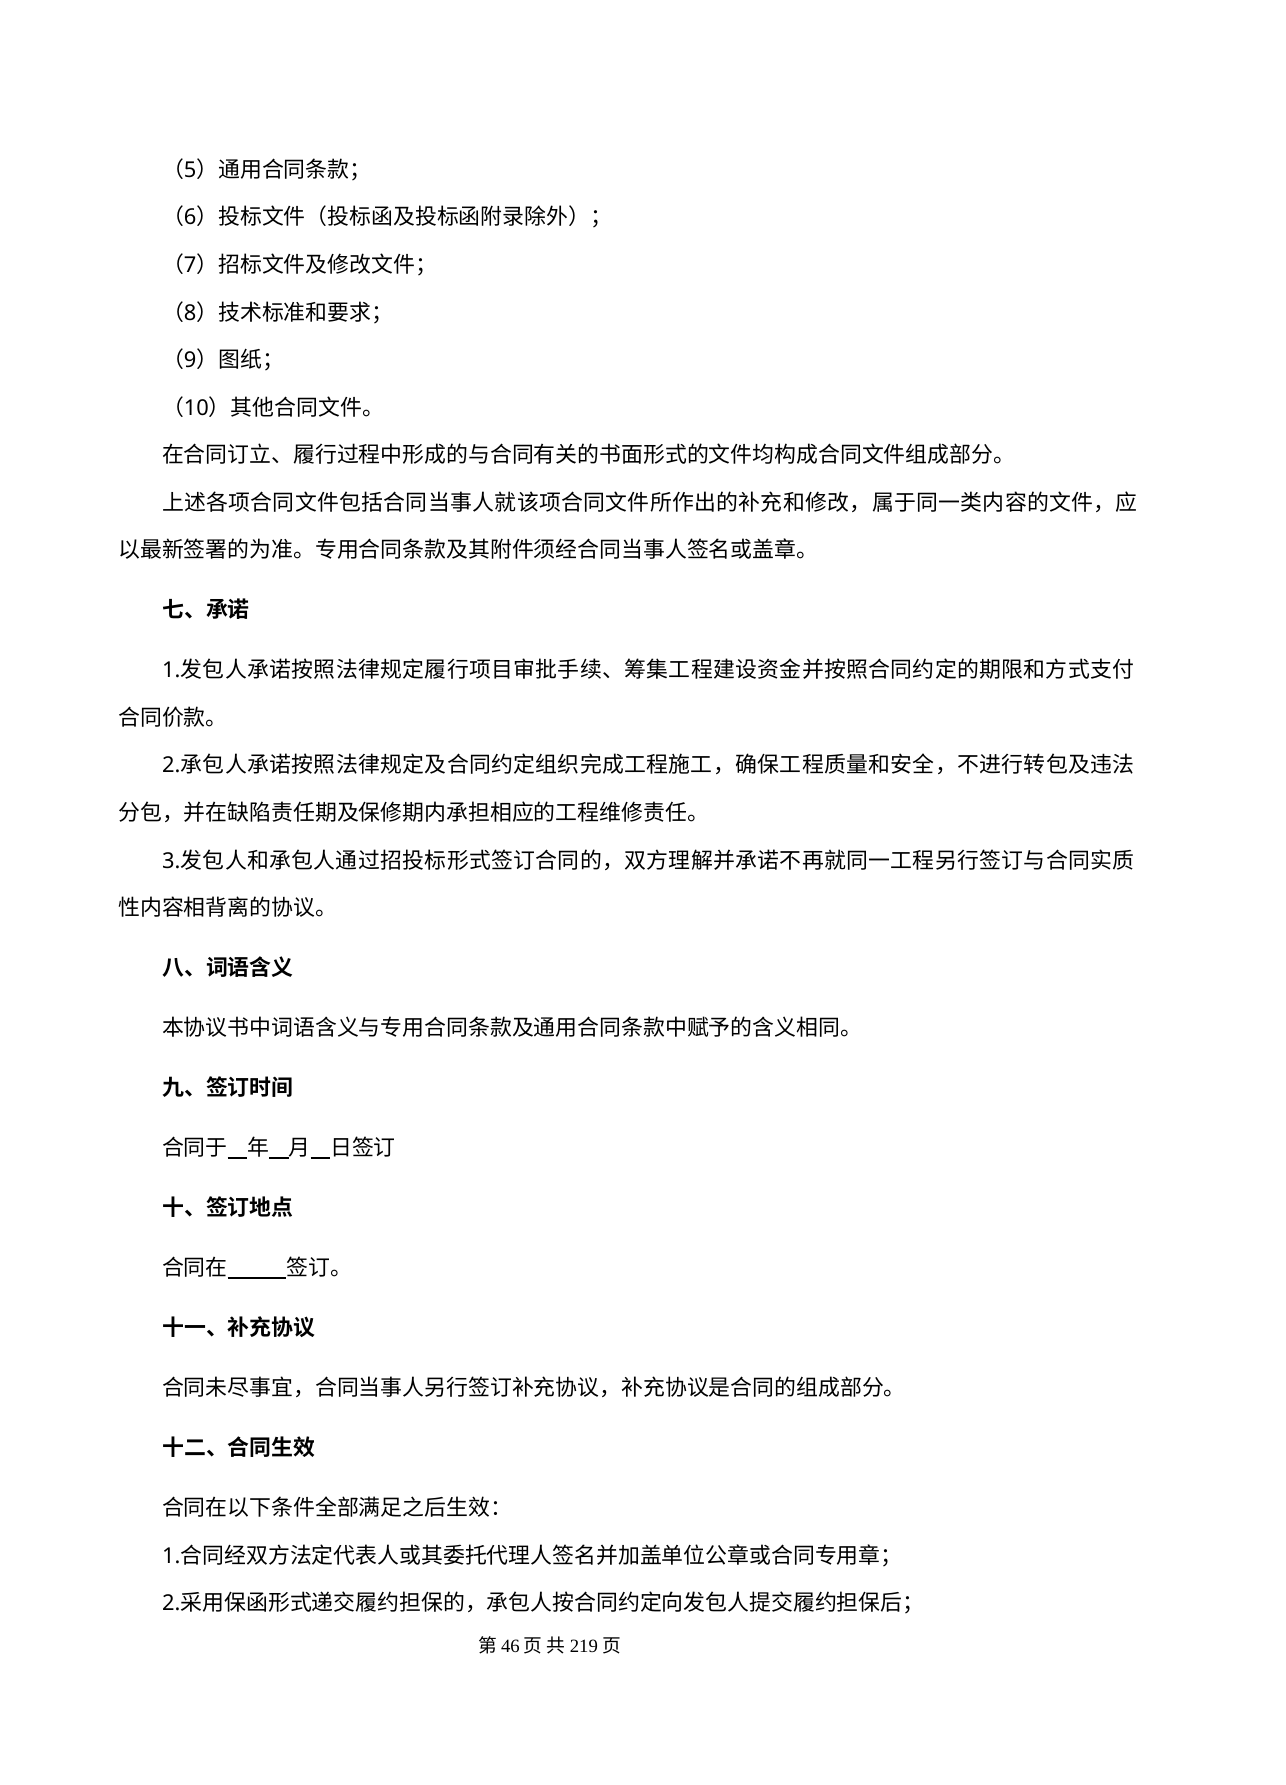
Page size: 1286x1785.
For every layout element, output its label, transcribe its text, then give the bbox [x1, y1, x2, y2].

text 1.合同经双方法定代表人或其委托代理人签名并加盖单位公章或合同专用章； [118, 1538, 1138, 1569]
text 合同未尽事宜，合同当事人另行签订补充协议，补充协议是合同的组成部分。 [118, 1370, 1138, 1402]
text （7）招标文件及修改文件； [118, 247, 1138, 279]
text （6）投标文件（投标函及投标函附录除外）； [118, 199, 1138, 231]
text 1.发包人承诺按照法律规定履行项目审批手续、筹集工程建设资金并按照合同约定的期限和方式支付合同价款。 [118, 652, 1138, 732]
text 合同在 签订。 [118, 1250, 1138, 1282]
text 合同于 年 月 日签订 [118, 1130, 1138, 1162]
text （10）其他合同文件。 [118, 390, 1138, 422]
text 3.发包人和承包人通过招投标形式签订合同的，双方理解并承诺不再就同一工程另行签订与合同实质性内容相背离的协议。 [118, 843, 1138, 922]
text （5）通用合同条款； [118, 152, 1138, 183]
text （9）图纸； [118, 342, 1138, 374]
subtitle 十二、合同生效 [118, 1430, 1138, 1462]
text （8）技术标准和要求； [118, 294, 1138, 326]
subtitle 十一、补充协议 [118, 1310, 1138, 1342]
text 本协议书中词语含义与专用合同条款及通用合同条款中赋予的含义相同。 [118, 1010, 1138, 1042]
text 上述各项合同文件包括合同当事人就该项合同文件所作出的补充和修改，属于同一类内容的文件，应以最新签署的为准。专用合同条款及其附件须经合同当事人签名或盖章。 [118, 485, 1138, 564]
subtitle 七、承诺 [118, 592, 1138, 624]
subtitle 九、签订时间 [118, 1070, 1138, 1102]
text 在合同订立、履行过程中形成的与合同有关的书面形式的文件均构成合同文件组成部分。 [118, 437, 1138, 469]
text 2.采用保函形式递交履约担保的，承包人按合同约定向发包人提交履约担保后； [118, 1585, 1138, 1617]
subtitle 八、词语含义 [118, 950, 1138, 982]
text 2.承包人承诺按照法律规定及合同约定组织完成工程施工，确保工程质量和安全，不进行转包及违法分包，并在缺陷责任期及保修期内承担相应的工程维修责任。 [118, 747, 1138, 827]
subtitle 十、签订地点 [118, 1190, 1138, 1222]
text 合同在以下条件全部满足之后生效： [118, 1490, 1138, 1522]
